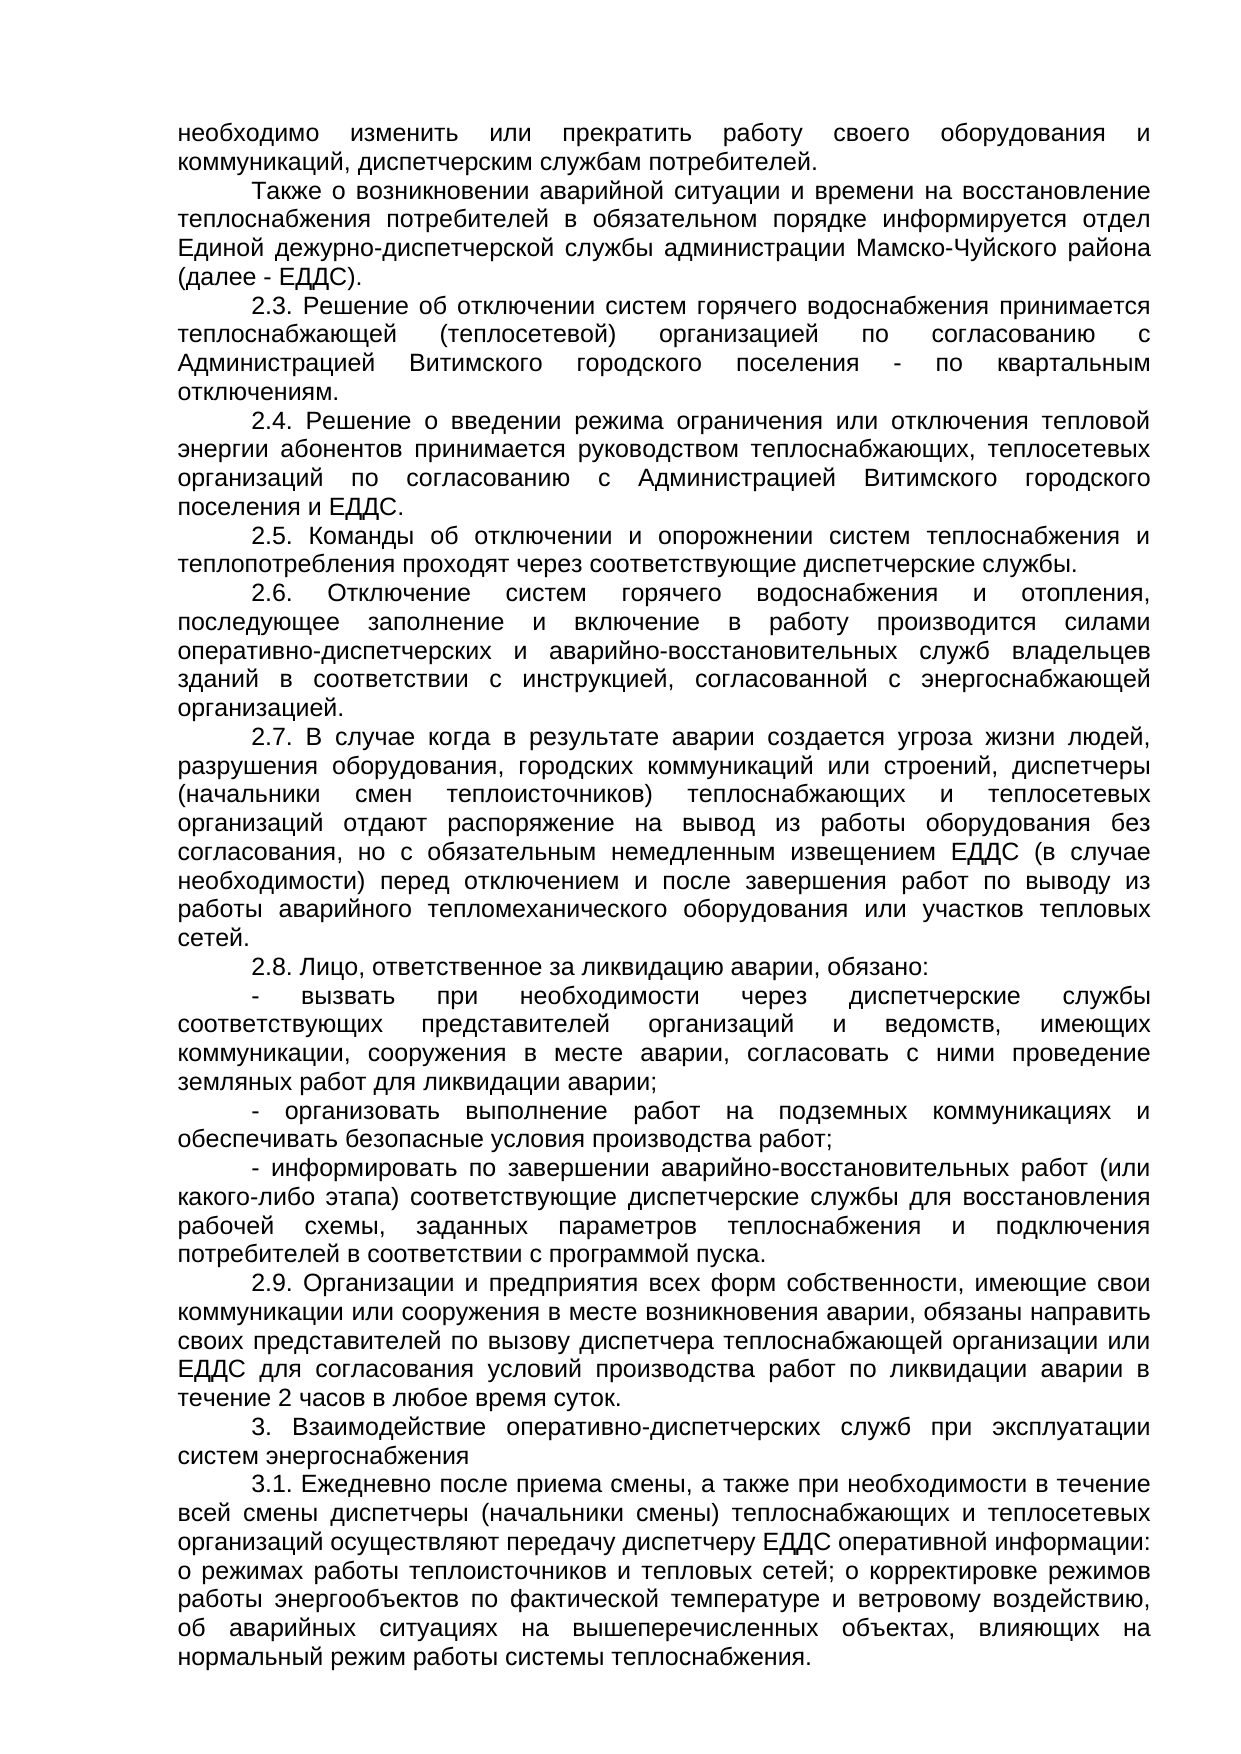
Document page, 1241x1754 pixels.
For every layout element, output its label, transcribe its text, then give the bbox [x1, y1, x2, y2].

text - вызвать при необходимости через диспетчерские службы соответствующих представителей организаций и ведомств, имеющих коммуникации, сооружения в месте аварии, согласовать с ними проведение земляных работ для ликвидации аварии; [177, 981, 1152, 1096]
text - организовать выполнение работ на подземных коммуникациях и обеспечивать безопасные условия производства работ; [177, 1096, 1152, 1153]
text 2.5. Команды об отключении и опорожнении систем теплоснабжения и теплопотребления проходят через соответствующие диспетчерские службы. [177, 521, 1152, 578]
text Также о возникновении аварийной ситуации и времени на восстановление теплоснабжения потребителей в обязательном порядке информируется отдел Единой дежурно-диспетчерской службы администрации Мамско-Чуйского района (далее - ЕДДС). [177, 176, 1152, 291]
text 2.7. В случае когда в результате аварии создается угроза жизни людей, разрушения оборудования, городских коммуникаций или строений, диспетчеры (начальники смен теплоисточников) теплоснабжающих и теплосетевых организаций отдают распоряжение на вывод из работы оборудования без согласования, но с обязательным немедленным извещением ЕДДС (в случае необходимости) перед отключением и после завершения работ по выводу из работы аварийного тепломеханического оборудования или участков тепловых сетей. [177, 722, 1152, 952]
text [177, 118, 1152, 176]
text 2.4. Решение о введении режима ограничения или отключения тепловой энергии абонентов принимается руководством теплоснабжающих, теплосетевых организаций по согласованию с Администрацией Витимского городского поселения и ЕДДС. [177, 406, 1152, 521]
text 2.6. Отключение систем горячего водоснабжения и отопления, последующее заполнение и включение в работу производится силами оперативно-диспетчерских и аварийно-восстановительных служб владельцев зданий в соответствии с инструкцией, согласованной с энергоснабжающей организацией. [177, 578, 1152, 722]
text 3.1. Ежедневно после приема смены, а также при необходимости в течение всей смены диспетчеры (начальники смены) теплоснабжающих и теплосетевых организаций осуществляют передачу диспетчеру ЕДДС оперативной информации: о режимах работы теплоисточников и тепловых сетей; о корректировке режимов работы энергообъектов по фактической температуре и ветровому воздействию, об аварийных ситуациях на вышеперечисленных объектах, влияющих на нормальный режим работы системы теплоснабжения. [177, 1469, 1152, 1671]
text 3. Взаимодействие оперативно-диспетчерских служб при эксплуатации систем энергоснабжения [177, 1412, 1152, 1469]
text 2.9. Организации и предприятия всех форм собственности, имеющие свои коммуникации или сооружения в месте возникновения аварии, обязаны направить своих представителей по вызову диспетчера теплоснабжающей организации или ЕДДС для согласования условий производства работ по ликвидации аварии в течение 2 часов в любое время суток. [177, 1268, 1152, 1412]
text 2.3. Решение об отключении систем горячего водоснабжения принимается теплоснабжающей (теплосетевой) организацией по согласованию с Администрацией Витимского городского поселения - по квартальным отключениям. [177, 291, 1152, 406]
text 2.8. Лицо, ответственное за ликвидацию аварии, обязано: [177, 952, 1152, 981]
text - информировать по завершении аварийно-восстановительных работ (или какого-либо этапа) соответствующие диспетчерские службы для восстановления рабочей схемы, заданных параметров теплоснабжения и подключения потребителей в соответствии с программой пуска. [177, 1153, 1152, 1268]
